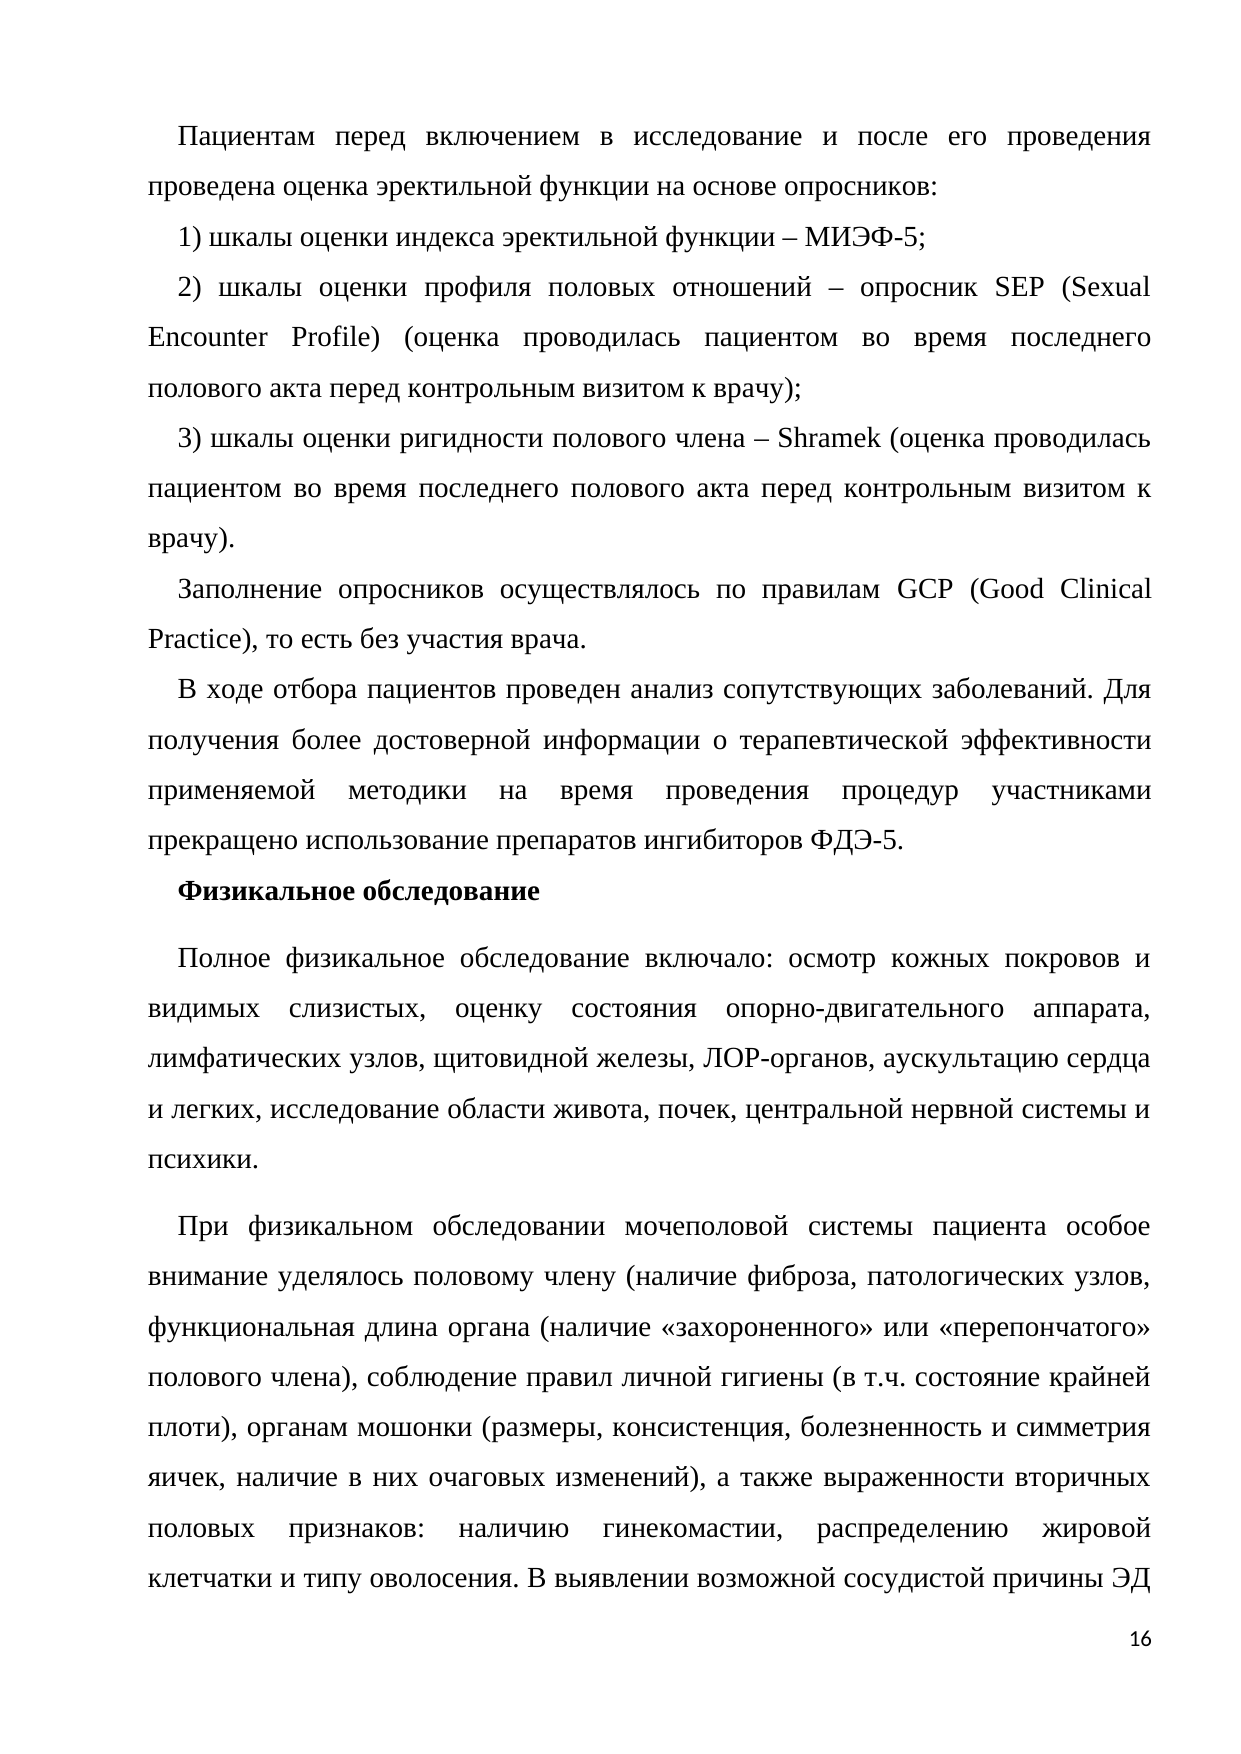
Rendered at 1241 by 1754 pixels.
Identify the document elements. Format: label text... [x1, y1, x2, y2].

text Заполнение опросников осуществлялось по правилам GCP (Good Clinical Practice), то есть без участия врача. [148, 571, 1152, 655]
text В ходе отбора пациентов проведен анализ сопутствующих заболеваний. Для получения более достоверной информации о терапевтической эффективности применяемой методики на время проведения процедур участниками прекращено использование препаратов ингибиторов ФДЭ-5. [148, 672, 1152, 856]
text Физикальное обследование [148, 873, 1152, 906]
text Полное физикальное обследование включало: осмотр кожных покровов и видимых слизистых, оценку состояния опорно-двигательного аппарата, лимфатических узлов, щитовидной железы, ЛОР-органов, аускультацию сердца и легких, исследование области живота, почек, центральной нервной системы и психики. [148, 940, 1152, 1174]
text 3) шкалы оценки ригидности полового члена – Shramek (оценка проводилась пациентом во время последнего полового акта перед контрольным визитом к врачу). [148, 420, 1152, 554]
text 2) шкалы оценки профиля половых отношений – опросник SEP (Sexual Encounter Profile) (оценка проводилась пациентом во время последнего полового акта перед контрольным визитом к врачу); [148, 269, 1152, 403]
text Пациентам перед включением в исследование и после его проведения проведена оценка эректильной функции на основе опросников: [148, 118, 1152, 202]
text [148, 1208, 1152, 1594]
text 1) шкалы оценки индекса эректильной функции – МИЭФ-5; [148, 219, 1152, 252]
